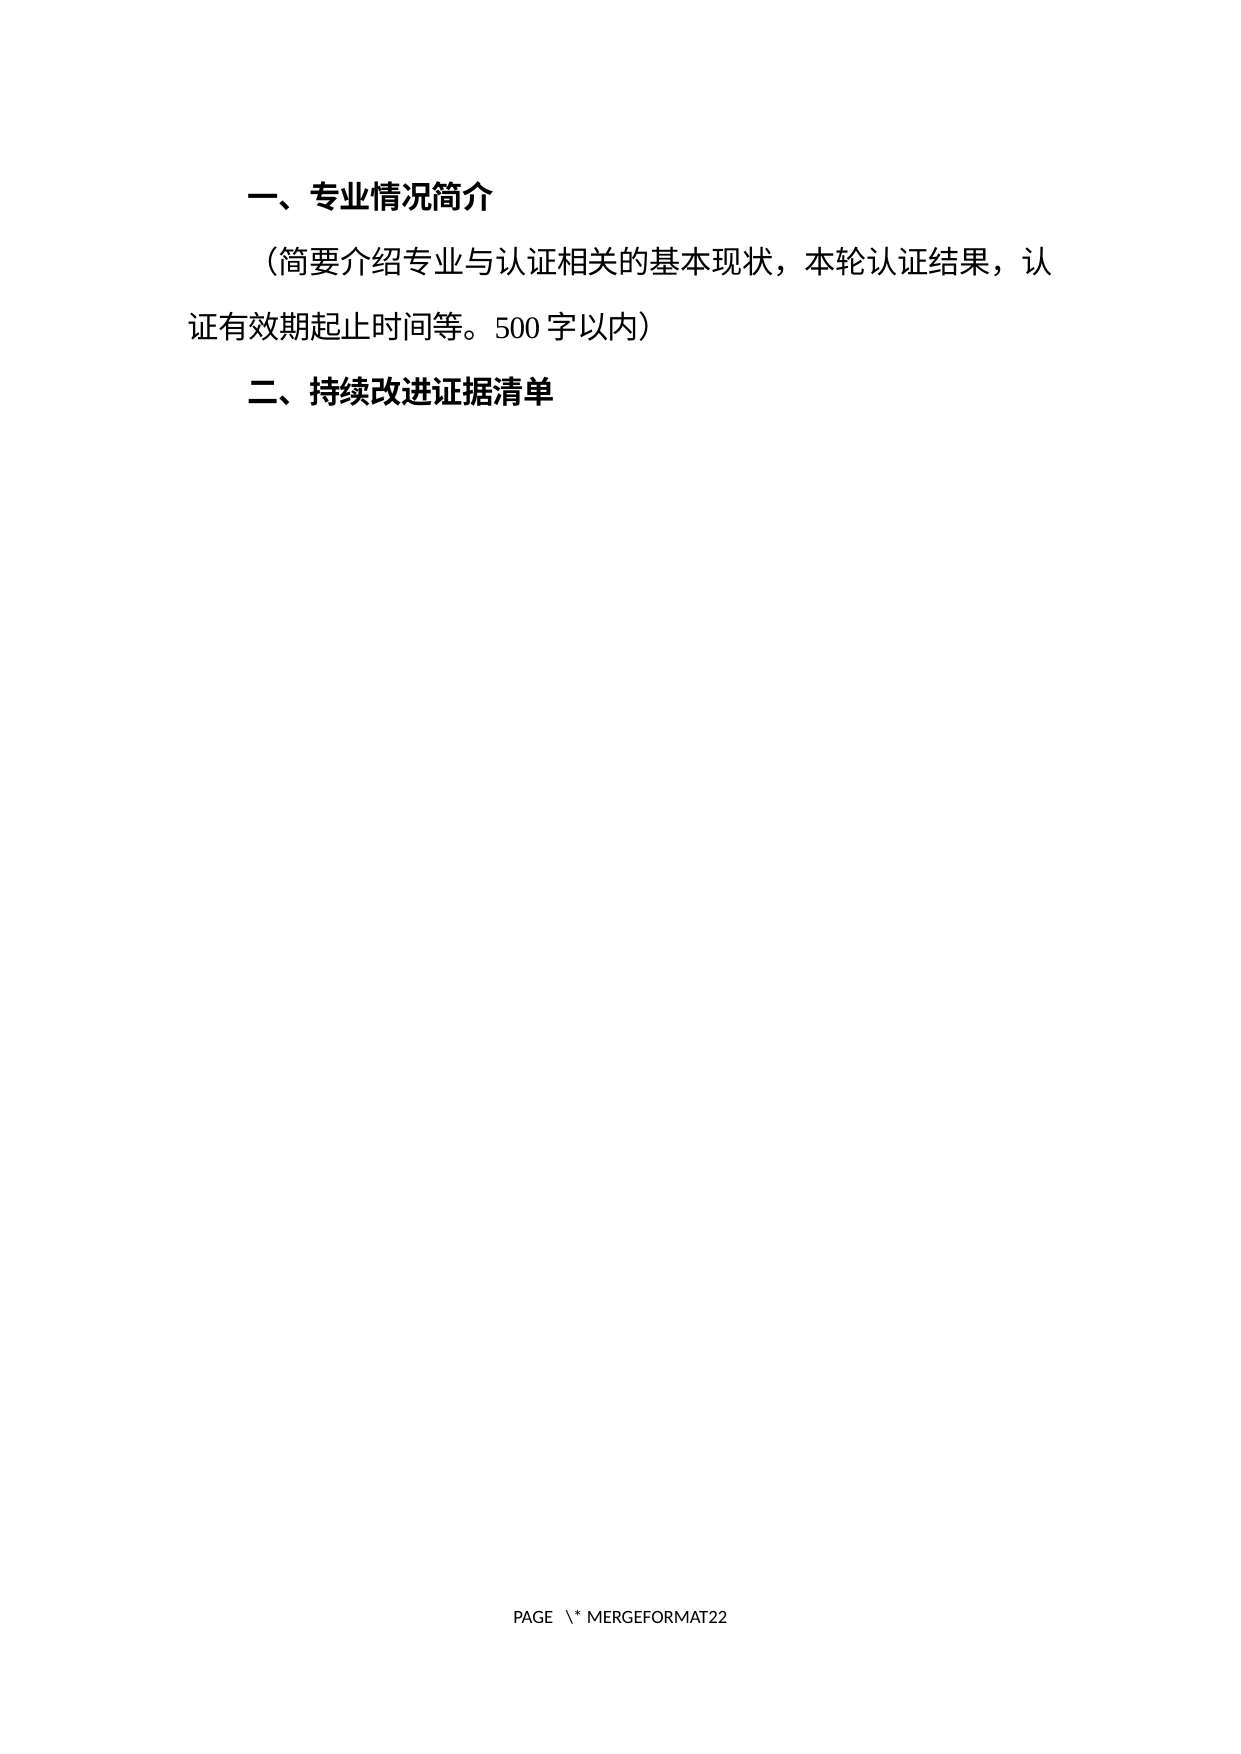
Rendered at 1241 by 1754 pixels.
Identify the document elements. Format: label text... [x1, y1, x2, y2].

text 二、持续改进证据清单 [187, 357, 1053, 422]
text 一、专业情况简介 [187, 162, 1053, 227]
text （简要介绍专业与认证相关的基本现状，本轮认证结果，认证有效期起止时间等。500字以内） [187, 227, 1053, 357]
